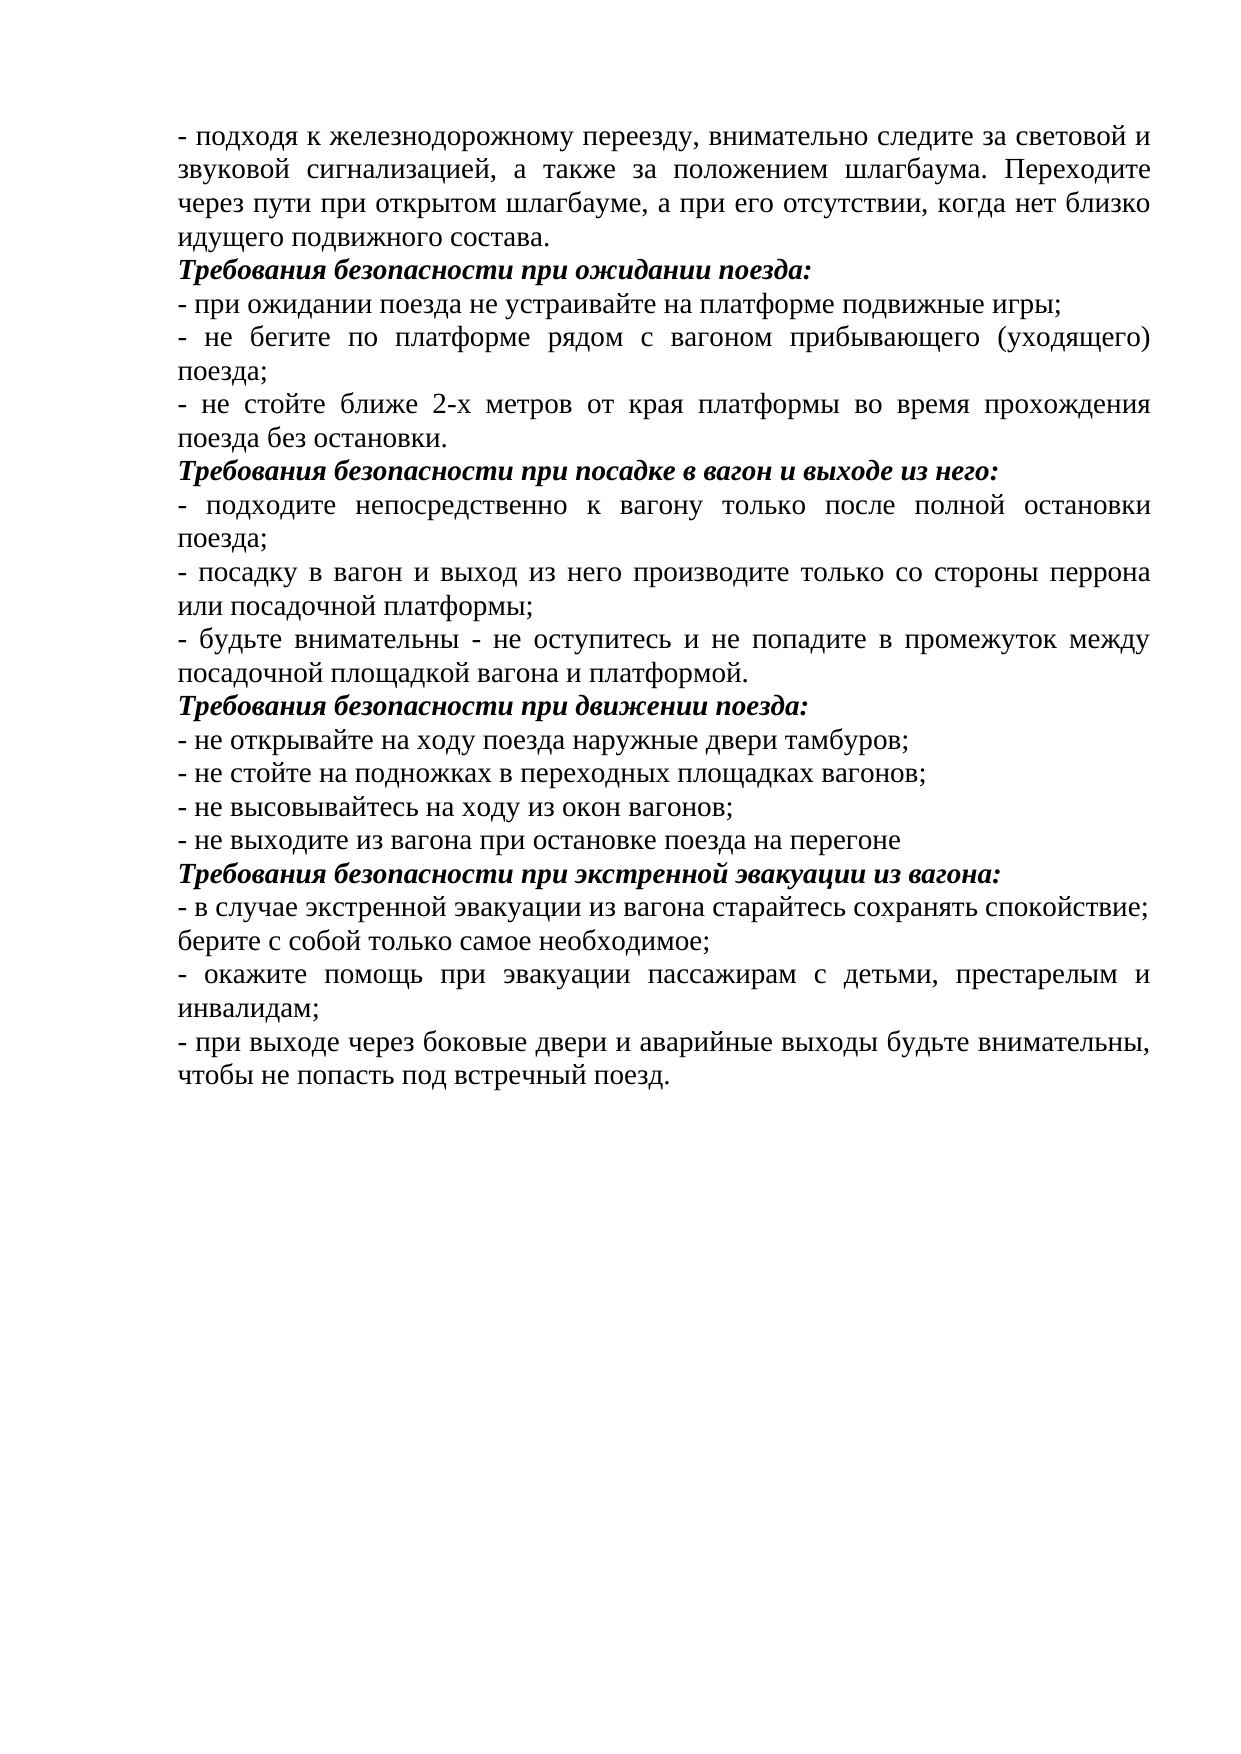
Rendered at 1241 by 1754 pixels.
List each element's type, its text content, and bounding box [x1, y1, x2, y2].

text Требования безопасности при экстренной эвакуации из вагона: [177, 856, 1152, 889]
text - в случае экстренной эвакуации из вагона старайтесь сохранять спокойствие; [177, 889, 1152, 923]
text Требования безопасности при ожидании поезда: [177, 252, 1152, 286]
text - подходя к железнодорожному переезду, внимательно следите за световой и звуковой сигнализацией, а также за положением шлагбаума. Переходите через пути при открытом шлагбауме, а при его отсутствии, когда нет близко идущего подвижного состава. [177, 118, 1152, 252]
text - при ожидании поезда не устраивайте на платформе подвижные игры; [177, 286, 1152, 319]
text Требования безопасности при посадке в вагон и выходе из него: [177, 453, 1152, 487]
text берите с собой только самое необходимое; [177, 923, 1152, 957]
text - не стойте на подножках в переходных площадках вагонов; [177, 755, 1152, 789]
text - окажите помощь при эвакуации пассажирам с детьми, престарелым и инвалидам; [177, 957, 1152, 1024]
text - подходите непосредственно к вагону только после полной остановки поезда; [177, 487, 1152, 554]
text - не высовывайтесь на ходу из окон вагонов; [177, 789, 1152, 822]
text - посадку в вагон и выход из него производите только со стороны перрона или посадочной платформы; [177, 554, 1152, 621]
text - не бегите по платформе рядом с вагоном прибывающего (уходящего) поезда; [177, 319, 1152, 386]
text - не выходите из вагона при остановке поезда на перегоне [177, 822, 1152, 856]
text - не открывайте на ходу поезда наружные двери тамбуров; [177, 722, 1152, 755]
text - будьте внимательны - не оступитесь и не попадите в промежуток между посадочной площадкой вагона и платформой. [177, 621, 1152, 688]
text - при выходе через боковые двери и аварийные выходы будьте внимательны, чтобы не попасть под встречный поезд. [177, 1024, 1152, 1091]
text Требования безопасности при движении поезда: [177, 688, 1152, 722]
text - не стойте ближе 2-х метров от края платформы во время прохождения поезда без остановки. [177, 386, 1152, 453]
